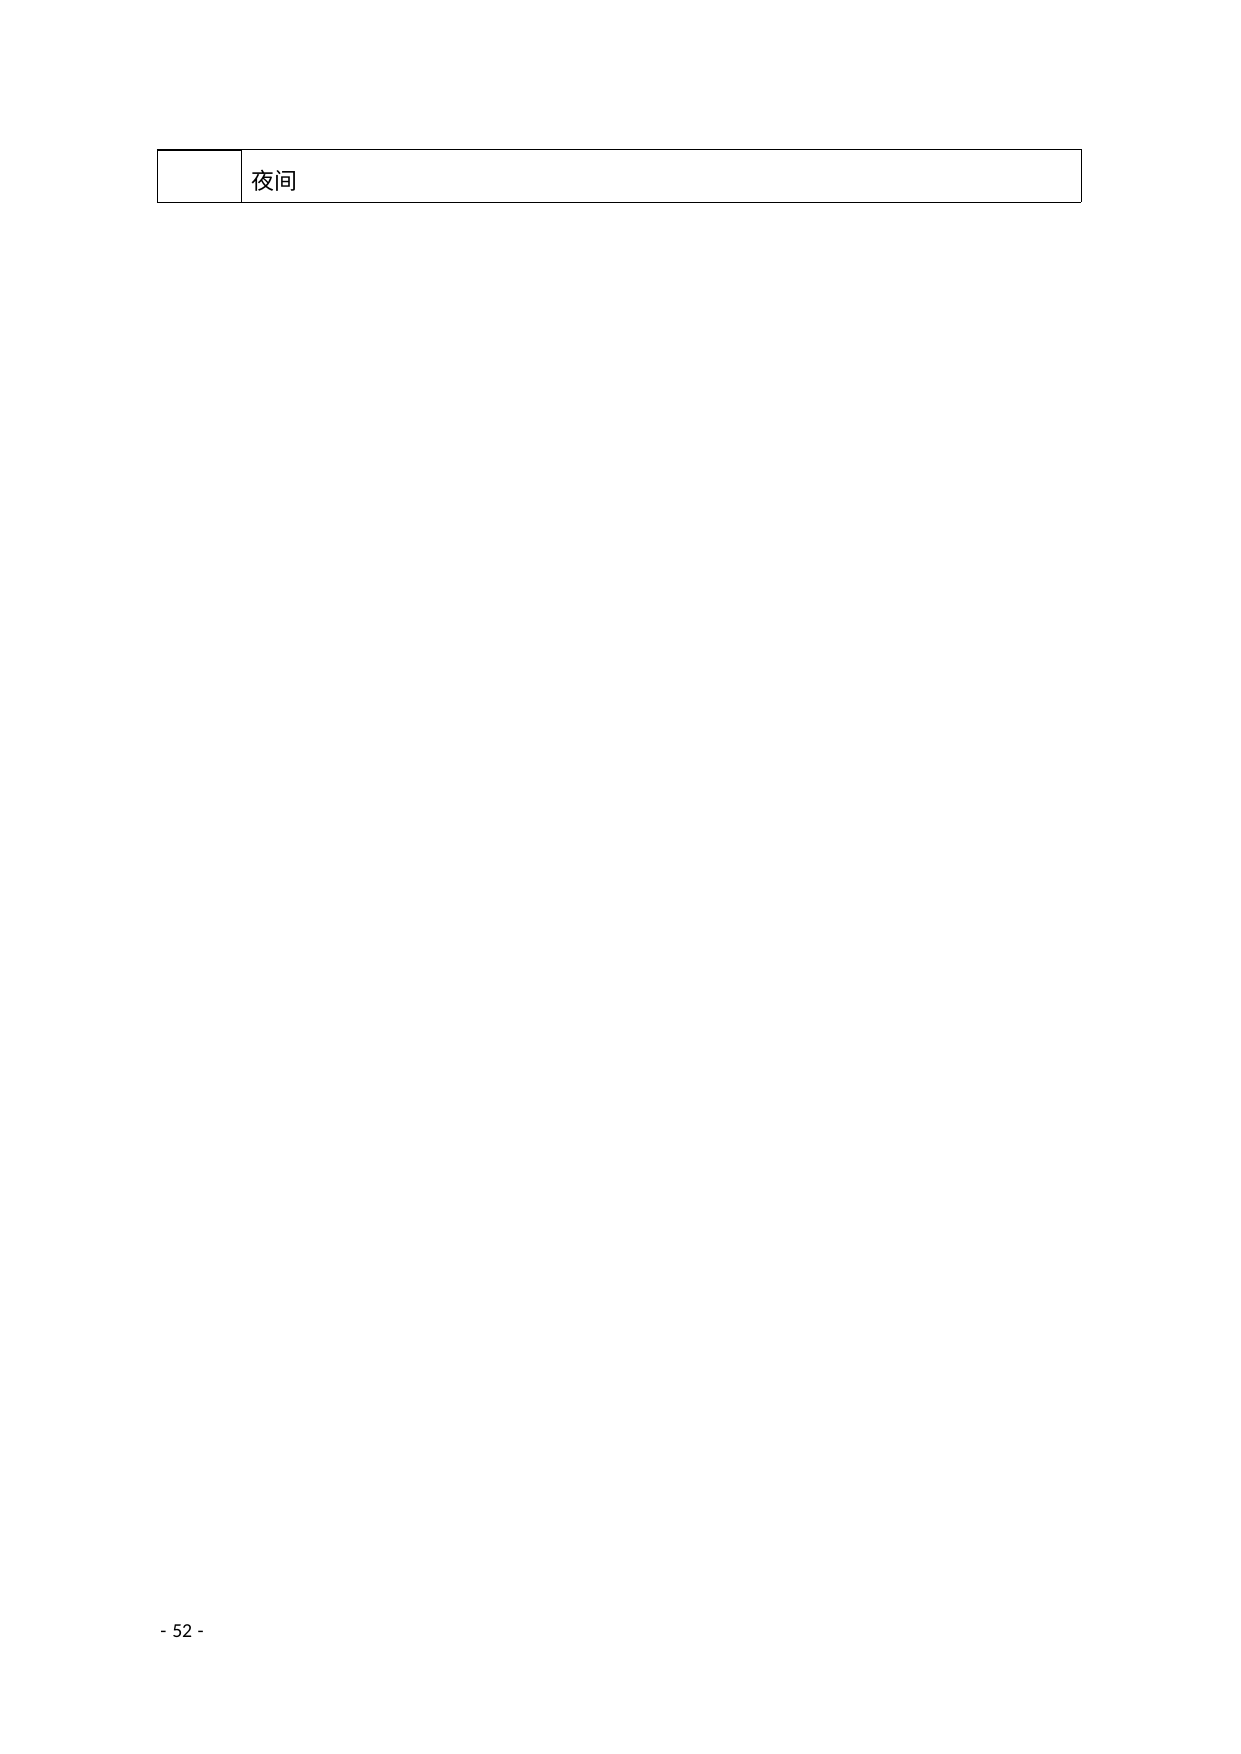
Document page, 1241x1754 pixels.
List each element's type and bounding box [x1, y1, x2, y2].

table_header [242, 150, 1081, 202]
table_header [158, 151, 241, 202]
